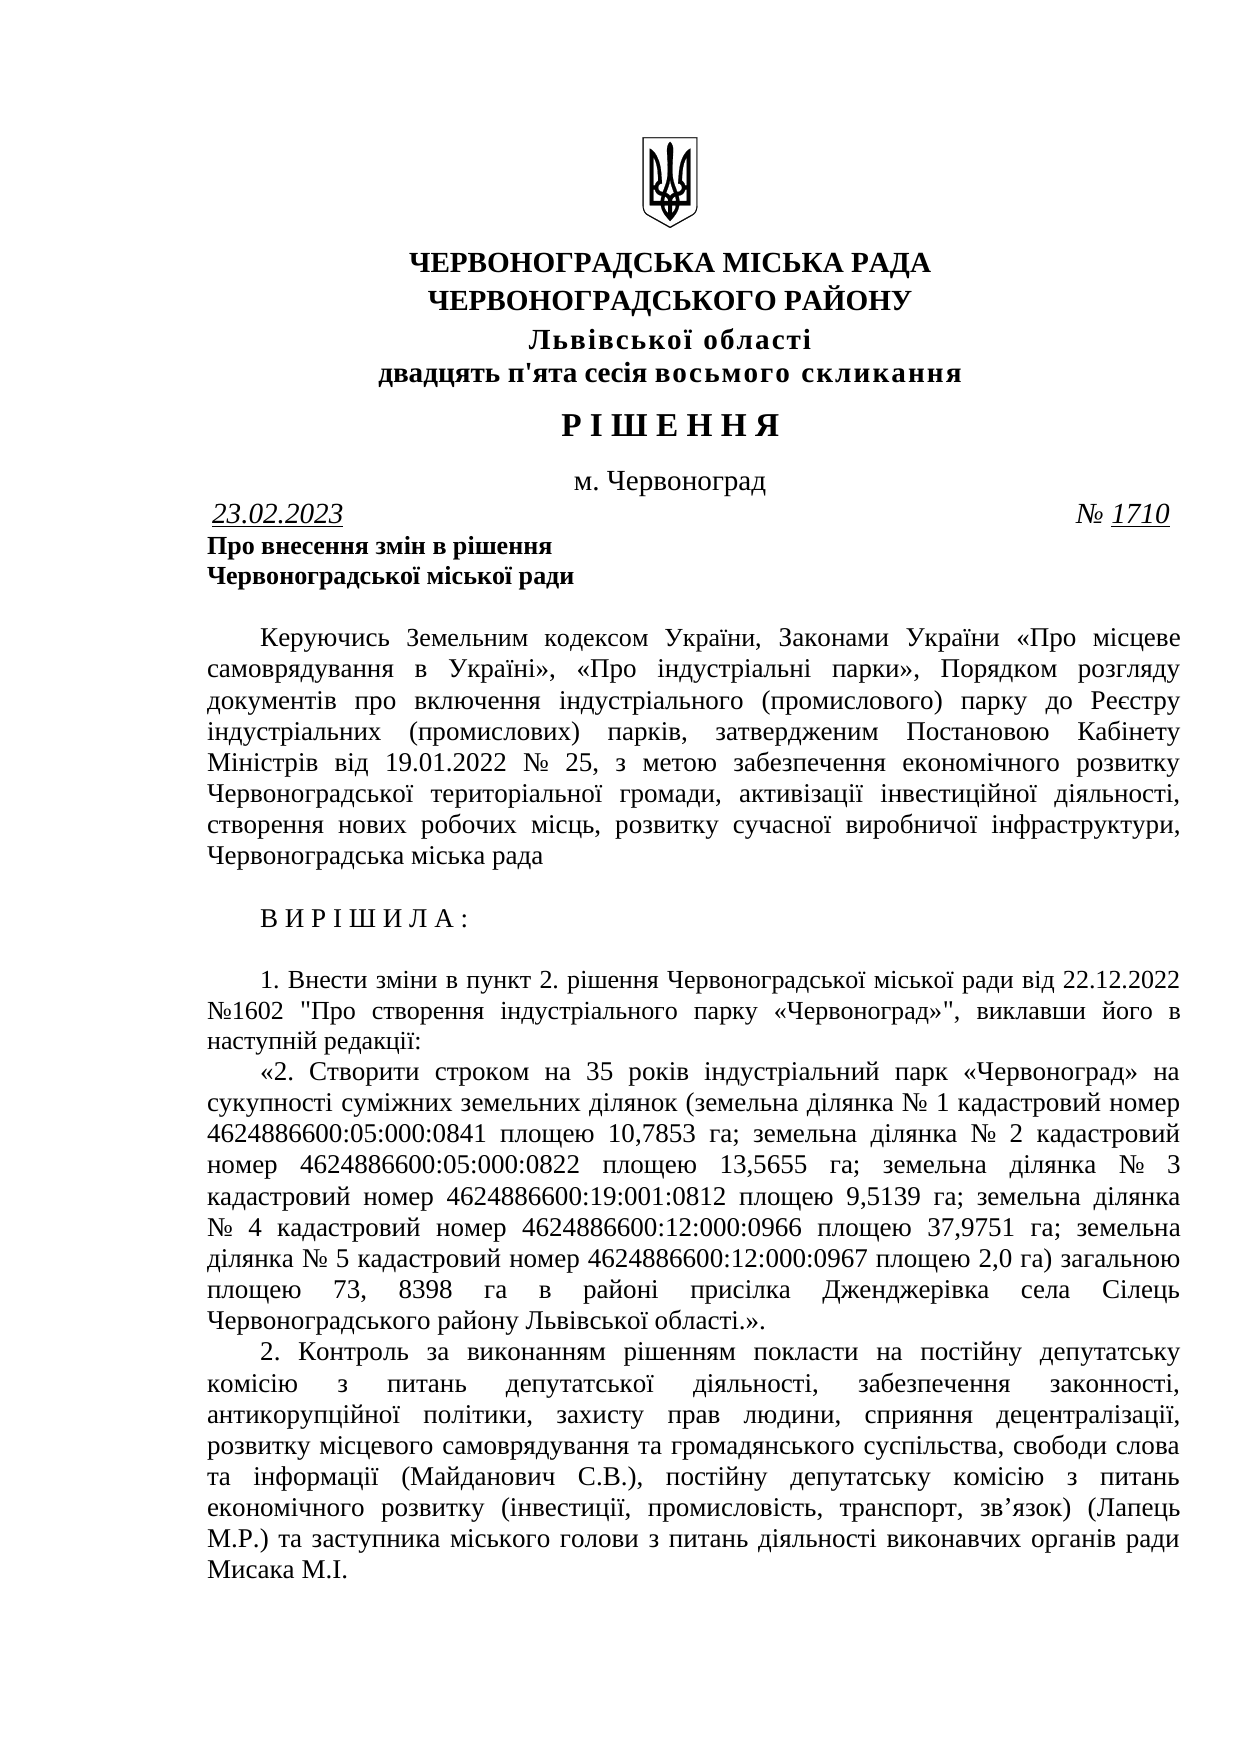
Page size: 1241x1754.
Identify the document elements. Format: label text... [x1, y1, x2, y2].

text Керуючись Земельним кодексом України, Законами України «Про місцеве самоврядування в Україні», «Про індустріальні парки», Порядком розгляду документів про включення індустріального (промислового) парку до Реєстру індустріальних (промислових) парків, затвердженим Постановою Кабінету Міністрів від 19.01.2022 № 25, з метою забезпечення економічного розвитку Червоноградської територіальної громади, активізації інвестиційної діяльності, створення нових робочих місць, розвитку сучасної виробничої інфраструктури, Червоноградська міська рада [207, 621, 1181, 871]
text 1. Внести зміни в пункт 2. рішення Червоноградської міської ради від 22.12.2022 №1602 "Про створення індустріального парку «Червоноград»", виклавши його в наступній редакції: [207, 964, 1181, 1055]
text «2. Створити строком на 35 років індустріальний парк «Червоноград» на сукупності суміжних земельних ділянок (земельна ділянка № 1 кадастровий номер 4624886600:05:000:0841 площею 10,7853 га; земельна ділянка № 2 кадастровий номер 4624886600:05:000:0822 площею 13,5655 га; земельна ділянка № 3 кадастровий номер 4624886600:19:001:0812 площею 9,5139 га; земельна ділянка № 4 кадастровий номер 4624886600:12:000:0966 площею 37,9751 га; земельна ділянка № 5 кадастровий номер 4624886600:12:000:0967 площею 2,0 га) загальною площею 73, 8398 га в районі присілка Дженджерівка села Сілець Червоноградського району Львівської області.». [207, 1055, 1181, 1336]
text В И Р I Ш И Л А : [207, 902, 1181, 933]
text Про внесення змiн в рішення [207, 530, 1181, 560]
text Червоноградської мiської ради [207, 560, 1181, 590]
text 2. Контроль за виконанням рішенням покласти на постійну депутатську комісію з питань депутатської діяльності, забезпечення законності, антикорупційної політики, захисту прав людини, сприяння децентралізації, розвитку місцевого самоврядування та громадянського суспільства, свободи слова та інформації (Майданович С.В.), постійну депутатську комісію з питань економічного розвитку (інвестиції, промисловість, транспорт, зв’язок) (Лапець М.Р.) та заступника міського голови з питань діяльності виконавчих органів ради Мисака М.І. [207, 1336, 1181, 1585]
table_header [146, 137, 1240, 530]
